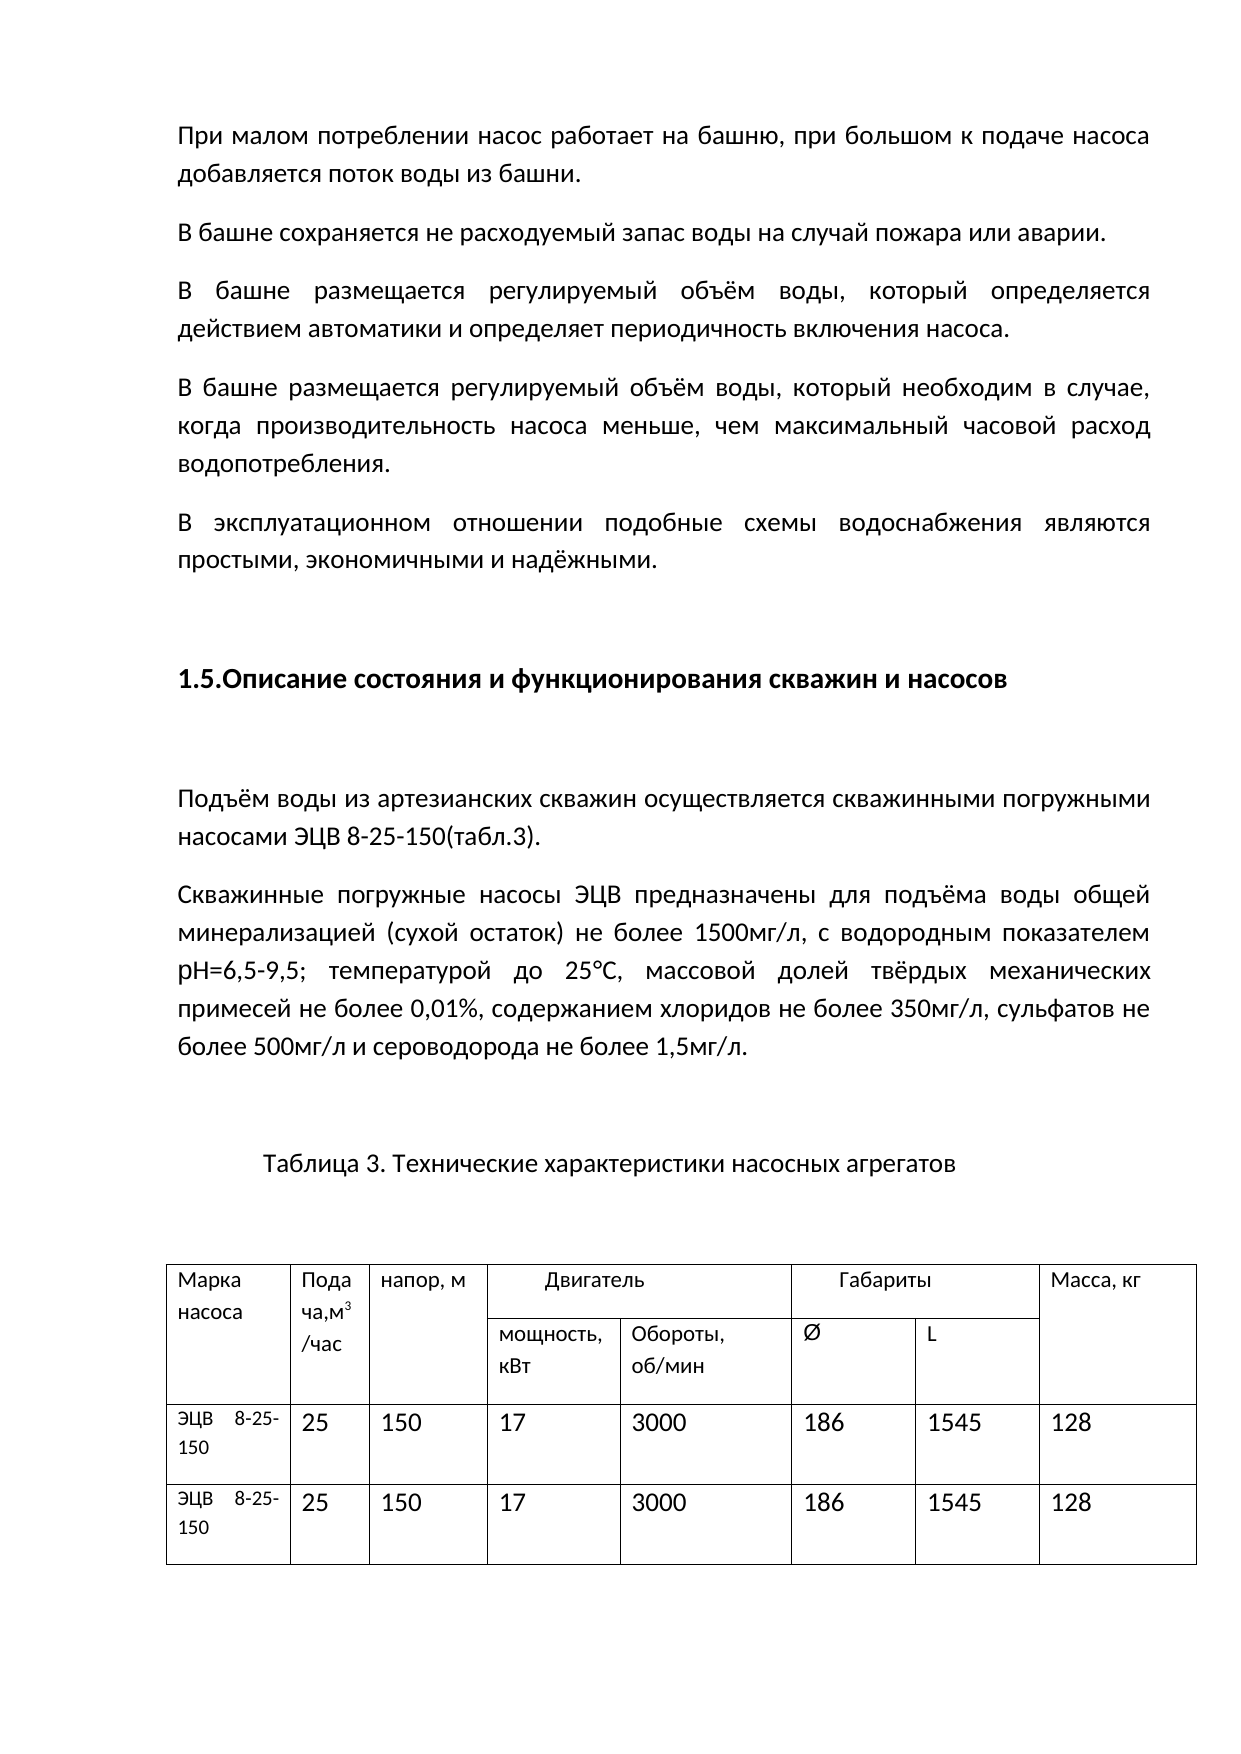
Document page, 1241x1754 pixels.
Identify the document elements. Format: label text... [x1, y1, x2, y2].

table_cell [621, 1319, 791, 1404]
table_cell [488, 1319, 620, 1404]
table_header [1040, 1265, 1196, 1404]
text Таблица 3. Технические характеристики насосных агрегатов [177, 1147, 1152, 1179]
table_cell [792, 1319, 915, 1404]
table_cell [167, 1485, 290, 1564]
text В башне сохраняется не расходуемый запас воды на случай пожара или аварии. [177, 215, 1152, 248]
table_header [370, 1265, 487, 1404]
text В эксплуатационном отношении подобные схемы водоснабжения являются простыми, экономичными и надёжными. [177, 505, 1152, 576]
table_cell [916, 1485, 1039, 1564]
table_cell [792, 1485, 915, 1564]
text В башне размещается регулируемый объём воды, который определяется действием автоматики и определяет периодичность включения насоса. [177, 273, 1152, 344]
text Скважинные погружные насосы ЭЦВ предназначены для подъёма воды общей минерализацией (сухой остаток) не более 1500мг/л, с водородным показателем pH=6,5-9,5; температурой до 25°С, массовой долей твёрдых механических примесей не более 0,01%, содержанием хлоридов не более 350мг/л, сульфатов не более 500мг/л и сероводорода не более 1,5мг/л. [177, 877, 1152, 1062]
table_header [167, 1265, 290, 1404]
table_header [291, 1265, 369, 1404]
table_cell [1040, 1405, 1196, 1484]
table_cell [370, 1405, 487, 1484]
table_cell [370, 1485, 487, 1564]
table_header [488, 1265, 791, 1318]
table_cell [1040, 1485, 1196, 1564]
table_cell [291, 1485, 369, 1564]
text В башне размещается регулируемый объём воды, который необходим в случае, когда производительность насоса меньше, чем максимальный часовой расход водопотребления. [177, 370, 1152, 479]
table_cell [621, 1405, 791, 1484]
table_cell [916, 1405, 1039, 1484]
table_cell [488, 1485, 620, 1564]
text При малом потреблении насос работает на башню, при большом к подаче насоса добавляется поток воды из башни. [177, 118, 1152, 189]
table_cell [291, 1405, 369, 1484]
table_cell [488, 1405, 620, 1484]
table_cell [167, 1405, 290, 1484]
text 1.5.Описание состояния и функционирования скважин и насосов [177, 660, 1152, 696]
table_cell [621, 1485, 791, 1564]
text Подъём воды из артезианских скважин осуществляется скважинными погружными насосами ЭЦВ 8-25-150(табл.3). [177, 781, 1152, 852]
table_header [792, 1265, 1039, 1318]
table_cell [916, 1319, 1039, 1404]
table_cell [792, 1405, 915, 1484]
